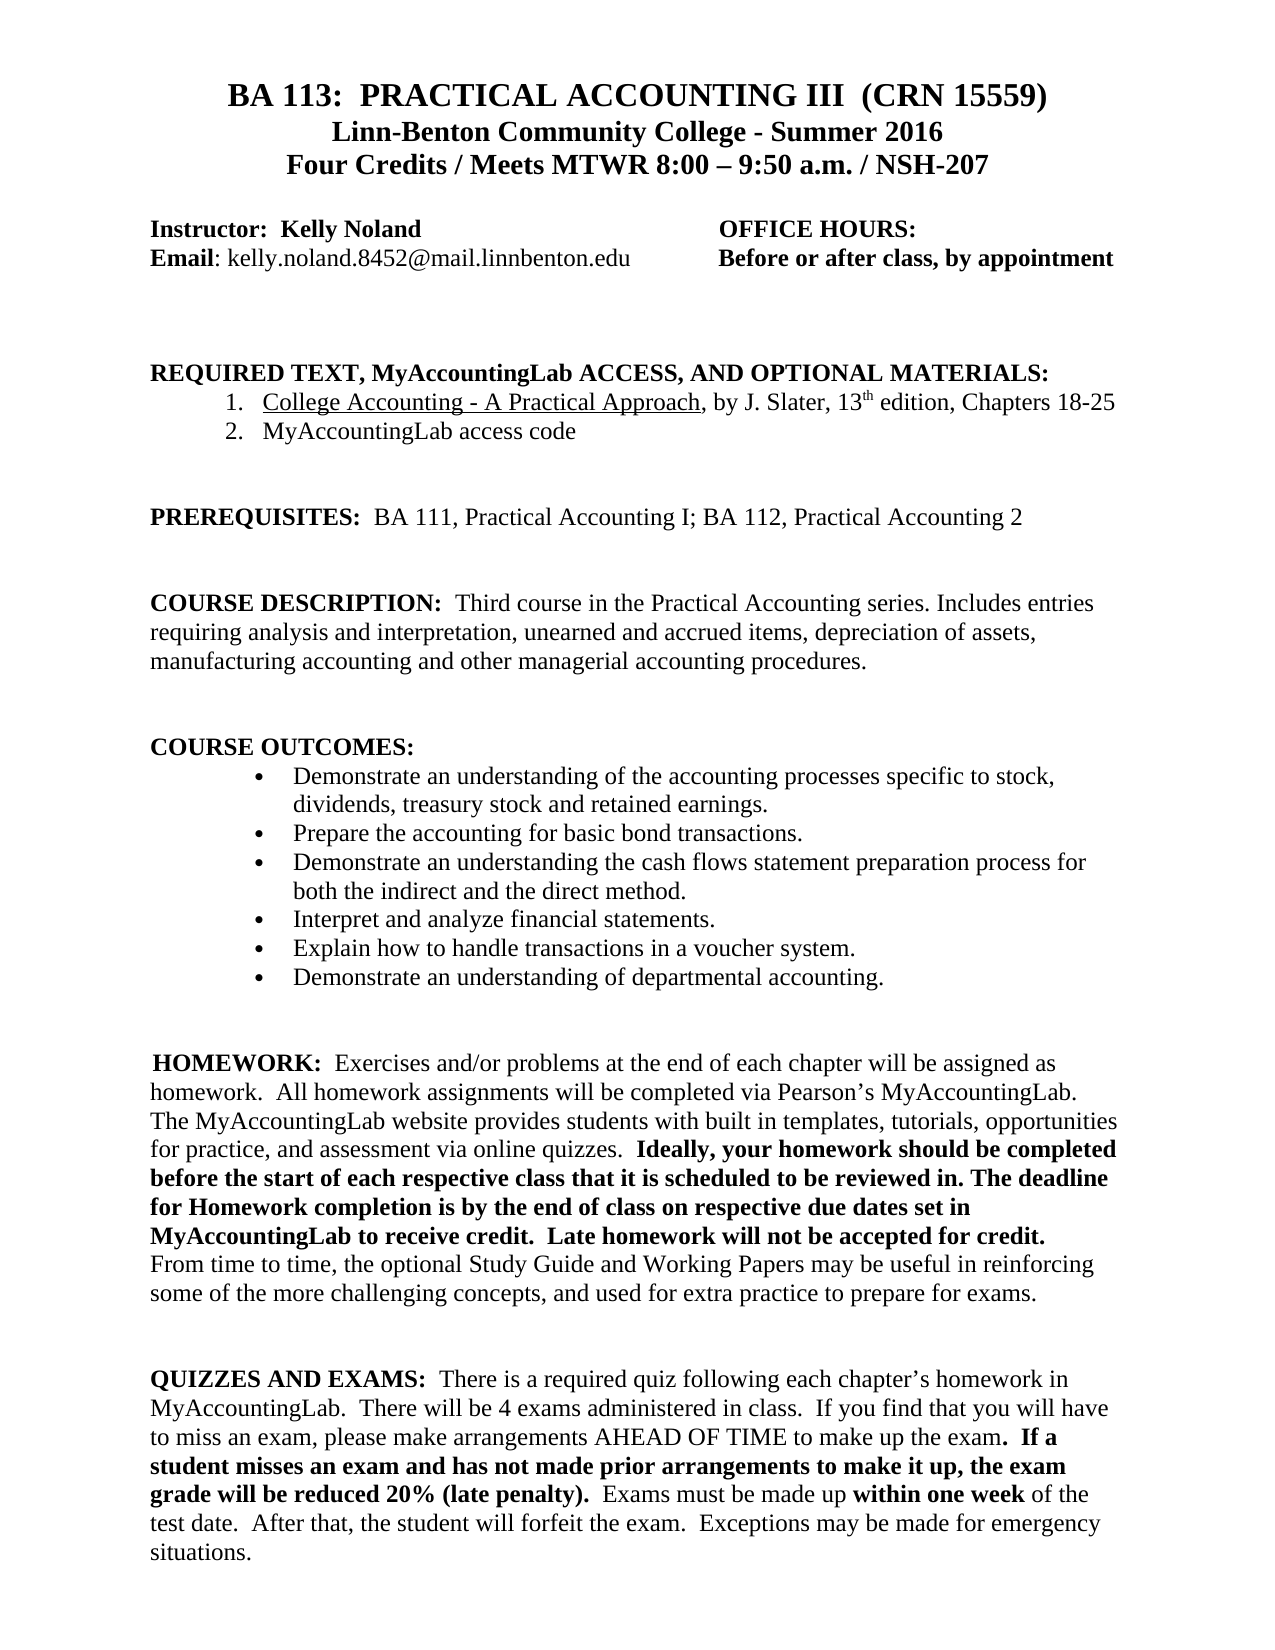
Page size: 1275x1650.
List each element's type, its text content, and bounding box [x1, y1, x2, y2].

text COURSE OUTCOMES: [150, 732, 1125, 761]
list Demonstrate an understanding of departmental accounting. [255, 962, 1125, 991]
text Email: kelly.noland.8452@mail.linnbenton.edu Before or after class, by appointment [150, 243, 1125, 272]
text QUIZZES AND EXAMS: There is a required quiz following each chapter’s homework in MyAccountingLab. There will be 4 exams administered in class. If you find that you will have to miss an exam, please make arrangements AHEAD OF TIME to make up the exam. If a student misses an exam and has not made prior arrangements to make it up, the exam grade will be reduced 20% (late penalty). Exams must be made up within one week of the test date. After that, the student will forfeit the exam. Exceptions may be made for emergency situations. [150, 1364, 1125, 1566]
text PREREQUISITES: BA 111, Practical Accounting I; BA 112, Practical Accounting 2 [150, 502, 1125, 531]
list College Accounting - A Practical Approach, by J. Slater, 13th edition, Chapters 18-25 [225, 387, 1125, 416]
text REQUIRED TEXT, MyAccountingLab ACCESS, AND OPTIONAL MATERIALS: [150, 358, 1125, 387]
list MyAccountingLab access code [225, 416, 1125, 444]
text COURSE DESCRIPTION: Third course in the Practical Accounting series. Includes entries requiring analysis and interpretation, unearned and accrued items, depreciation of assets, manufacturing accounting and other managerial accounting procedures. [150, 588, 1125, 674]
list Prepare the accounting for basic bond transactions. [255, 818, 1125, 847]
list Interpret and analyze financial statements. [255, 904, 1125, 933]
list Demonstrate an understanding the cash flows statement preparation process for both the indirect and the direct method. [255, 847, 1125, 904]
text Instructor: Kelly Noland OFFICE HOURS: [150, 214, 1125, 243]
text HOMEWORK: Exercises and/or problems at the end of each chapter will be assigned as homework. All homework assignments will be completed via Pearson’s MyAccountingLab. The MyAccountingLab website provides students with built in templates, tutorials, opportunities for practice, and assessment via online quizzes. Ideally, your homework should be completed before the start of each respective class that it is scheduled to be reviewed in. The deadline for Homework completion is by the end of class on respective due dates set in MyAccountingLab to receive credit. Late homework will not be accepted for credit. [150, 1019, 1125, 1249]
text From time to time, the optional Study Guide and Working Papers may be useful in reinforcing some of the more challenging concepts, and used for extra practice to prepare for exams. [150, 1249, 1125, 1307]
list Explain how to handle transactions in a voucher system. [255, 933, 1125, 962]
text Four Credits / Meets MTWR 8:00 – 9:50 a.m. / NSH-207 [150, 147, 1125, 181]
text Linn-Benton Community College - Summer 2016 [150, 114, 1125, 147]
subtitle BA 113: PRACTICAL ACCOUNTING III (CRN 15559) [150, 76, 1125, 114]
list Demonstrate an understanding of the accounting processes specific to stock, dividends, treasury stock and retained earnings. [255, 761, 1125, 818]
